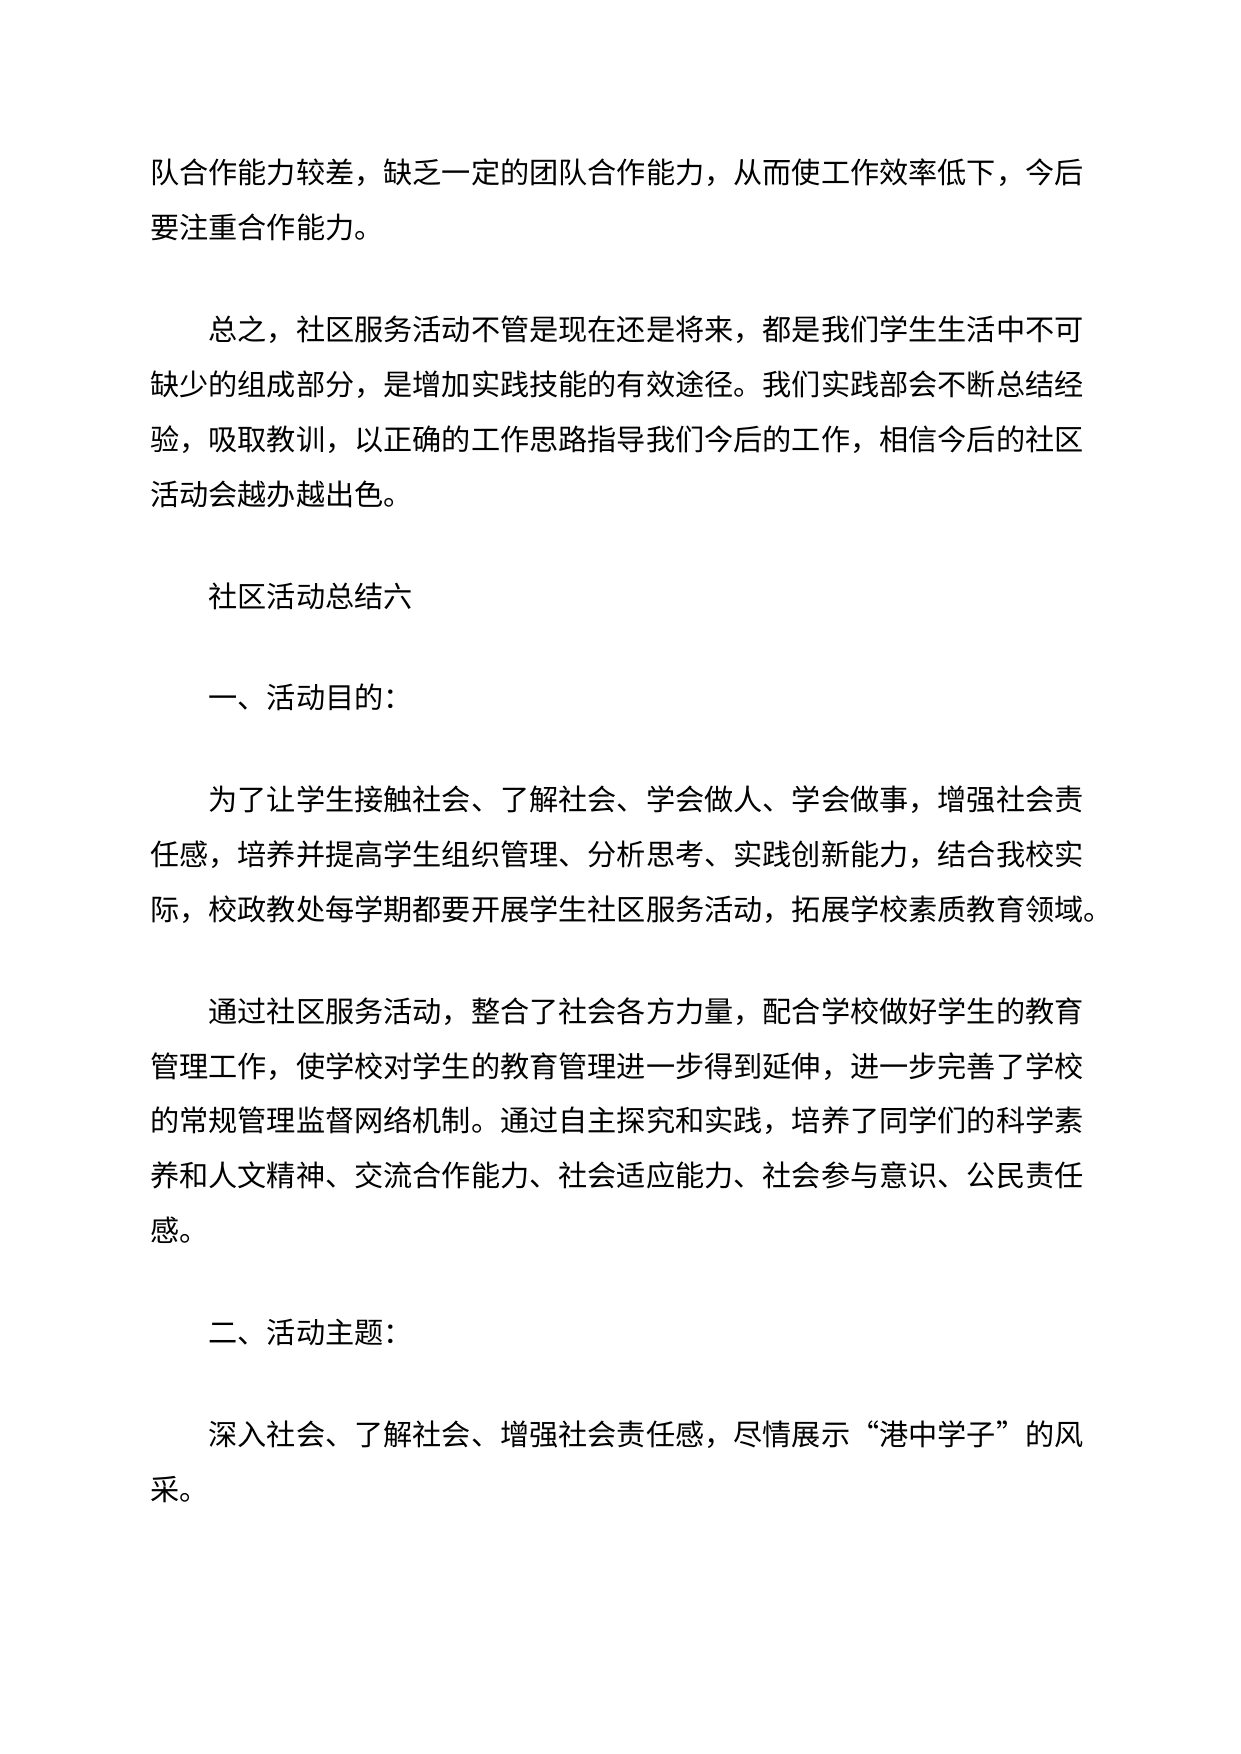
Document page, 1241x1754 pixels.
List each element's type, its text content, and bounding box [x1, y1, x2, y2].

text 为了让学生接触社会、了解社会、学会做人、学会做事，增强社会责任感，培养并提高学生组织管理、分析思考、实践创新能力，结合我校实际，校政教处每学期都要开展学生社区服务活动，拓展学校素质教育领域。 [150, 777, 1090, 929]
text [150, 150, 1090, 247]
text 深入社会、了解社会、增强社会责任感，尽情展示“港中学子”的风采。 [150, 1411, 1090, 1508]
text 一、活动目的： [150, 675, 1090, 717]
text 二、活动主题： [150, 1309, 1090, 1352]
text 总之，社区服务活动不管是现在还是将来，都是我们学生生活中不可缺少的组成部分，是增加实践技能的有效途径。我们实践部会不断总结经验，吸取教训，以正确的工作思路指导我们今后的工作，相信今后的社区活动会越办越出色。 [150, 307, 1090, 514]
text 社区活动总结六 [150, 573, 1090, 615]
text 通过社区服务活动，整合了社会各方力量，配合学校做好学生的教育管理工作，使学校对学生的教育管理进一步得到延伸，进一步完善了学校的常规管理监督网络机制。通过自主探究和实践，培养了同学们的科学素养和人文精神、交流合作能力、社会适应能力、社会参与意识、公民责任感。 [150, 988, 1090, 1250]
